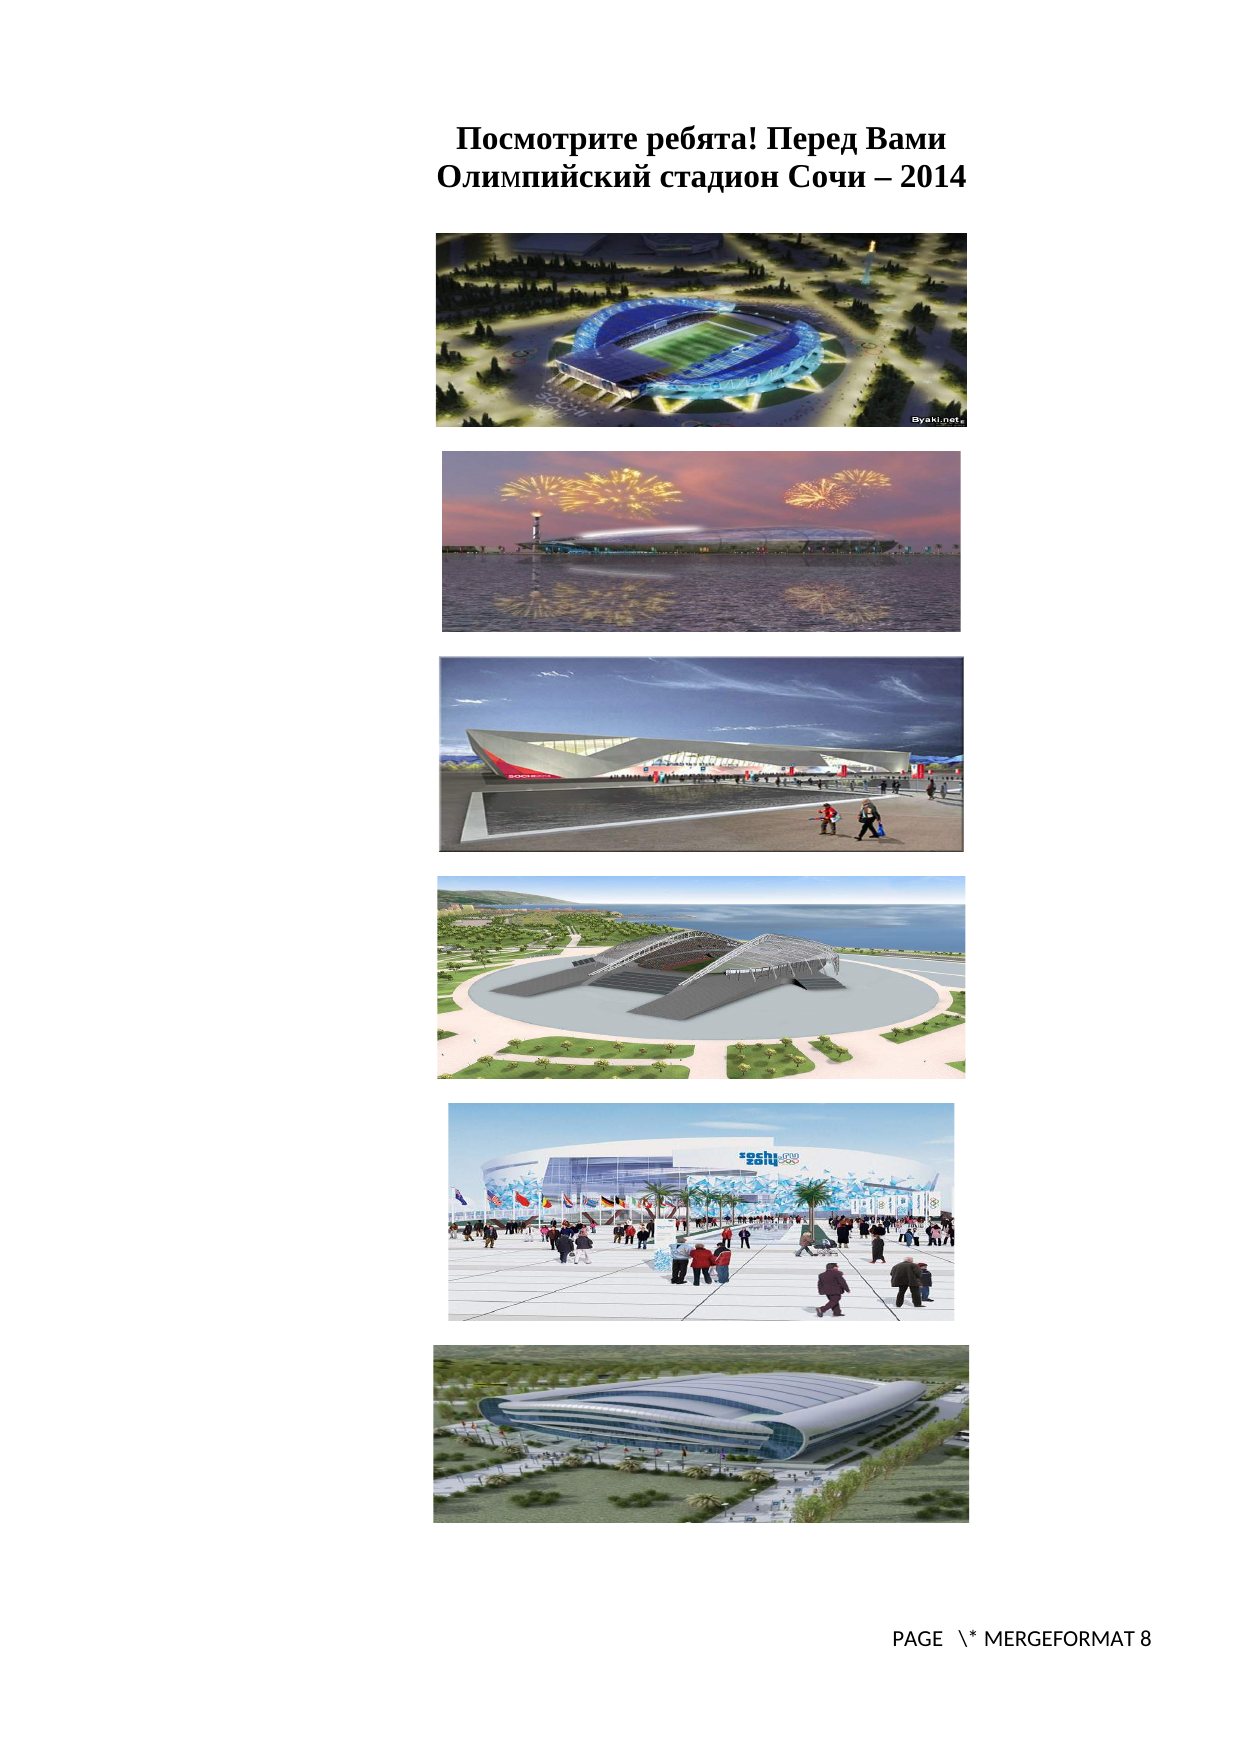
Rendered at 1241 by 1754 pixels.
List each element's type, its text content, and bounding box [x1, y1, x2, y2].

text Посмотрите ребята! Перед Вами [177, 118, 1152, 156]
picture [442, 451, 961, 632]
picture [437, 876, 966, 1079]
picture [438, 656, 964, 852]
text Олимпийский стадион Сочи – 2014 [177, 156, 1152, 195]
picture [435, 233, 967, 427]
picture [433, 1345, 970, 1523]
picture [448, 1103, 955, 1321]
